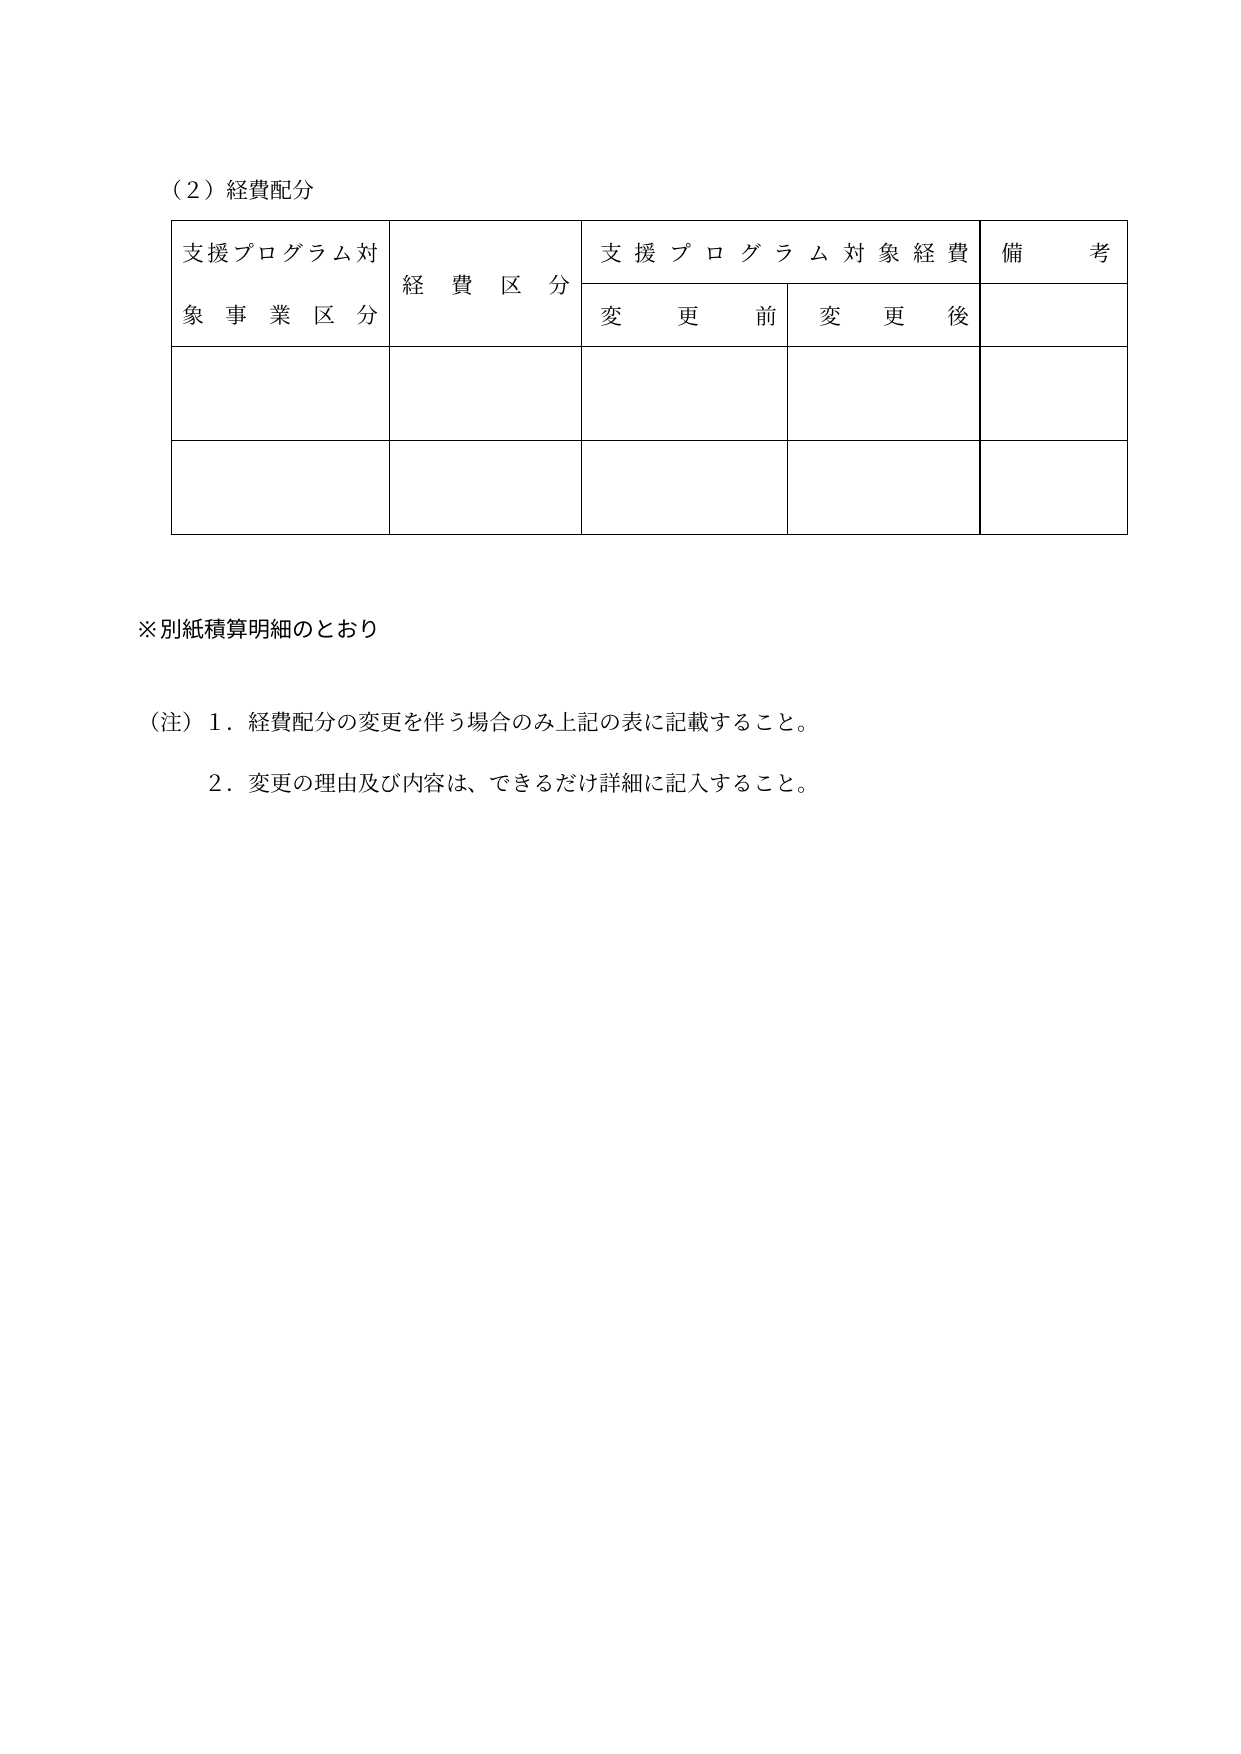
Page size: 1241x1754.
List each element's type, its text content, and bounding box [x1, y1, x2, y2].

table_cell [582, 441, 787, 534]
table_cell [172, 441, 389, 534]
table_cell [981, 347, 1127, 440]
table_cell 変更後 [788, 284, 979, 346]
text （注）１．経費配分の変更を伴う場合のみ上記の表に記載すること。 [138, 689, 1149, 751]
table_header 支援プログラム対象経費 [582, 221, 979, 283]
table_cell [582, 347, 787, 440]
table_cell [172, 347, 389, 440]
table_cell [788, 441, 979, 534]
table_cell [981, 441, 1127, 534]
text ※別紙積算明細のとおり [138, 597, 1149, 659]
table_header 経費区分 [390, 221, 581, 346]
table_cell [390, 347, 581, 440]
text （２）経費配分 [138, 158, 1149, 220]
text ２．変更の理由及び内容は、できるだけ詳細に記入すること。 [138, 751, 1149, 813]
table_header 支援プログラム対象事業区分 [172, 221, 389, 346]
table_cell [788, 347, 979, 440]
table_cell [390, 441, 581, 534]
table_cell [981, 284, 1127, 346]
table_cell 変更前 [582, 284, 787, 346]
table_header 備 考 [981, 221, 1127, 283]
